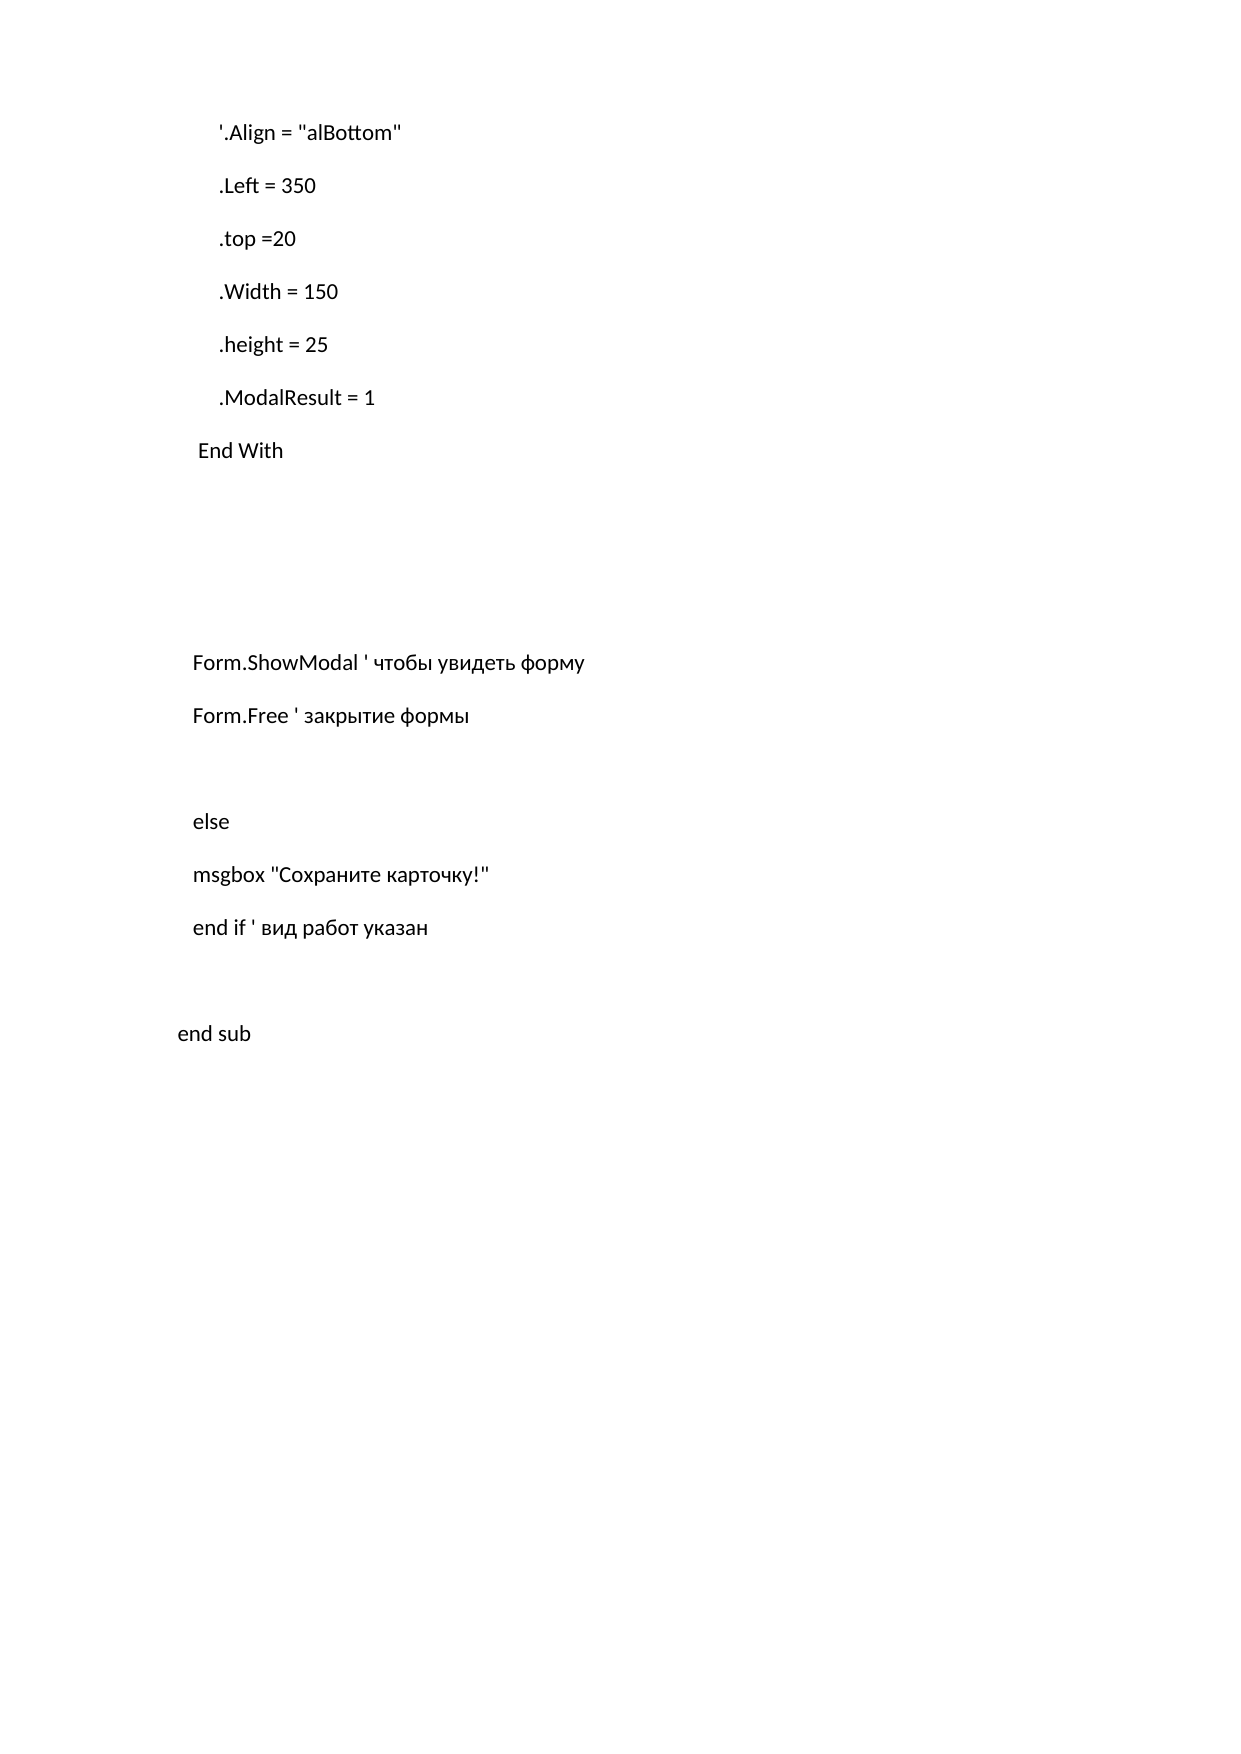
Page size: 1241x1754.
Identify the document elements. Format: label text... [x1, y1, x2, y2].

text .ModalResult = 1 [177, 383, 1152, 411]
text End With [177, 436, 1152, 464]
text '.Align = "alBottom" [177, 118, 1152, 146]
text Form.Free ' закрытие формы [177, 701, 1152, 729]
text .Left = 350 [177, 171, 1152, 199]
text else [177, 807, 1152, 835]
text .Width = 150 [177, 277, 1152, 305]
text Form.ShowModal ' чтобы увидеть форму [177, 648, 1152, 676]
text msgbox "Сохраните карточку!" [177, 860, 1152, 888]
text .height = 25 [177, 330, 1152, 358]
text .top =20 [177, 224, 1152, 252]
text end sub [177, 1019, 1152, 1047]
text end if ' вид работ указан [177, 913, 1152, 941]
